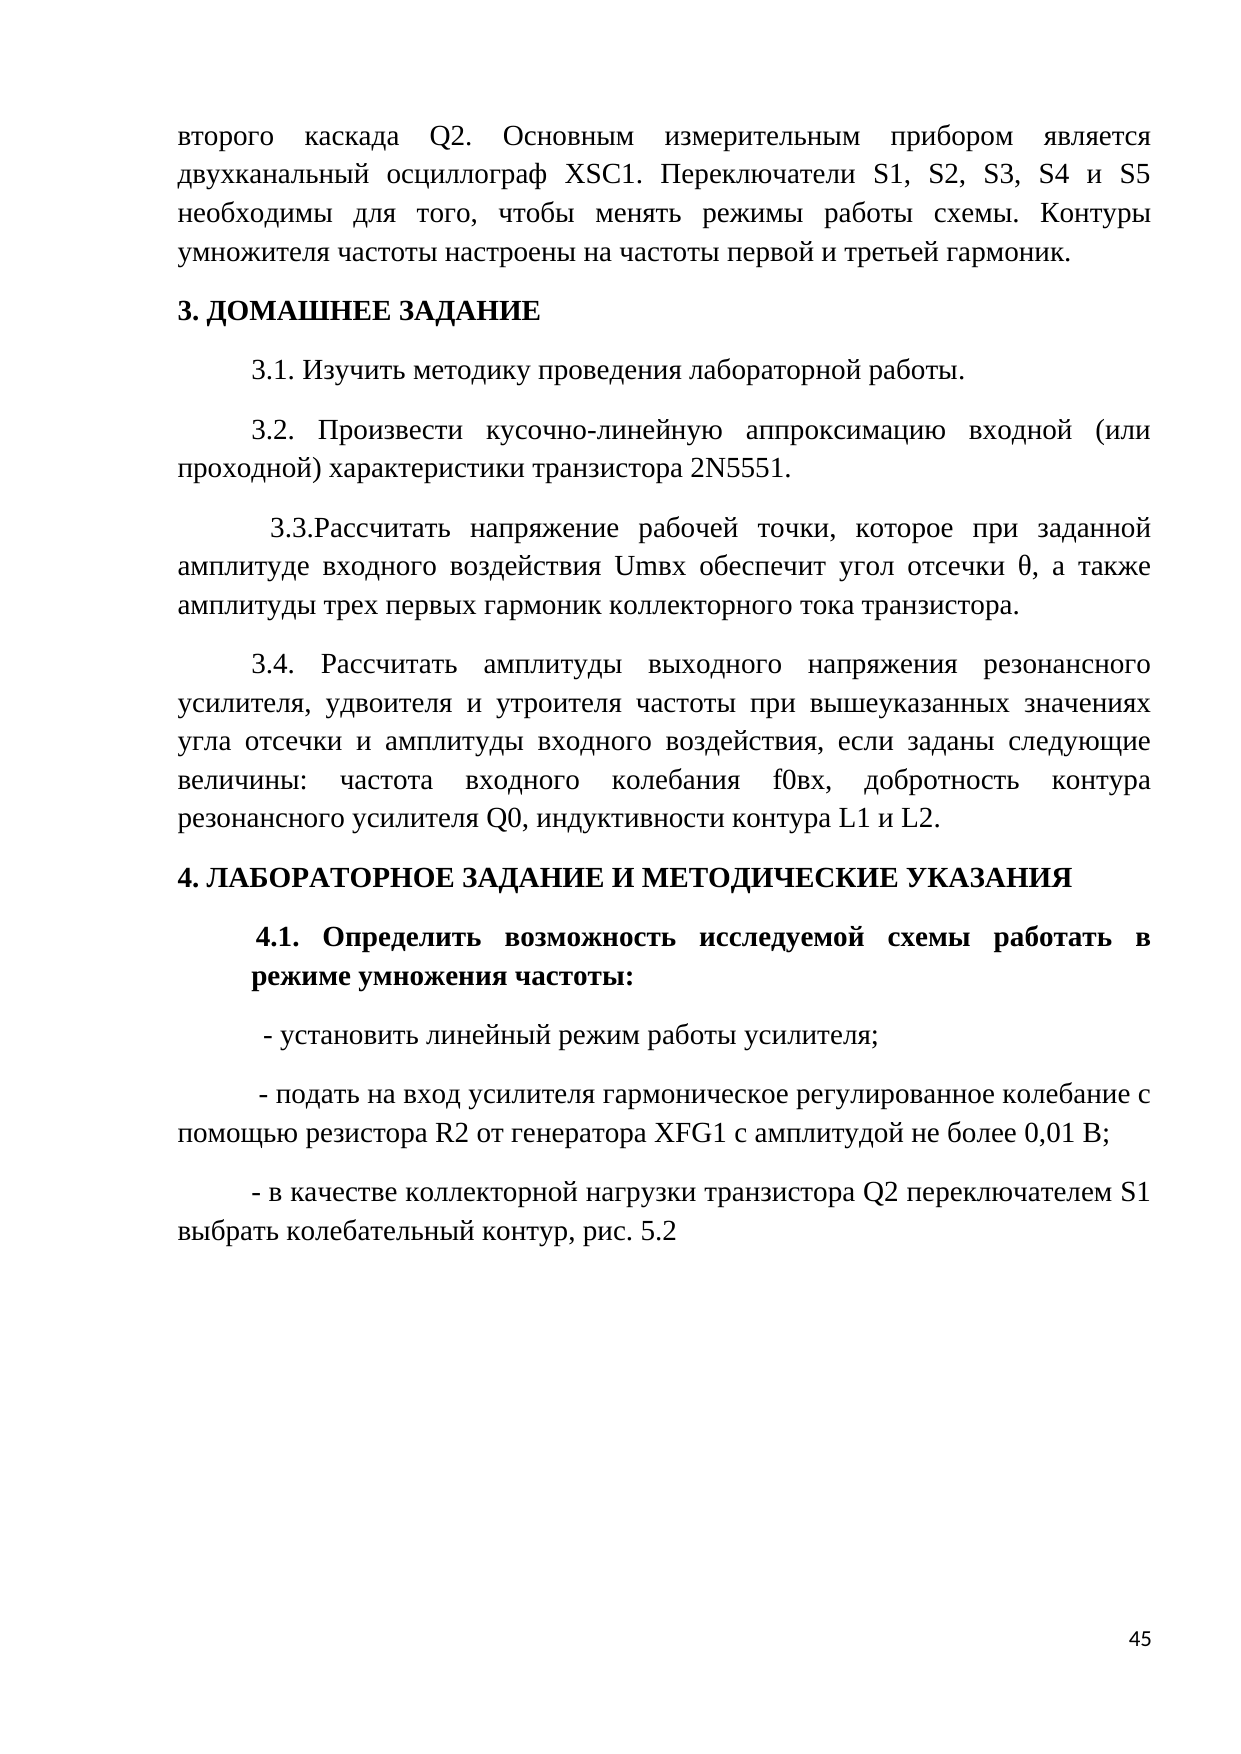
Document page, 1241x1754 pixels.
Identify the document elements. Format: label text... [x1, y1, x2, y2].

text 4.1. Определить возможность исследуемой схемы работать в режиме умножения частоты: [251, 919, 1152, 991]
text 3.3.Рассчитать напряжение рабочей точки, которое при заданной амплитуде входного воздействия Umвх обеспечит угол отсечки θ, а также амплитуды трех первых гармоник коллекторного тока транзистора. [177, 510, 1152, 620]
text 3.4. Рассчитать амплитуды выходного напряжения резонансного усилителя, удвоителя и утроителя частоты при вышеуказанных значениях угла отсечки и амплитуды входного воздействия, если заданы следующие величины: частота входного колебания f0вх, добротность контура резонансного усилителя Q0, индуктивности контура L1 и L2. [177, 646, 1152, 834]
text - установить линейный режим работы усилителя; [251, 1017, 1152, 1051]
text 4. ЛАБОРАТОРНОЕ ЗАДАНИЕ И МЕТОДИЧЕСКИЕ УКАЗАНИЯ [177, 860, 1152, 893]
text - в качестве коллекторной нагрузки транзистора Q2 переключателем S1 выбрать колебательный контур, рис. 5.2 [177, 1174, 1152, 1246]
text 3. ДОМАШНЕЕ ЗАДАНИЕ [177, 293, 1152, 327]
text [177, 118, 1152, 267]
text 3.1. Изучить методику проведения лабораторной работы. [177, 352, 1152, 386]
text - подать на вход усилителя гармоническое регулированное колебание с помощью резистора R2 от генератора XFG1 с амплитудой не более 0,01 В; [177, 1076, 1152, 1148]
text 3.2. Произвести кусочно-линейную аппроксимацию входной (или проходной) характеристики транзистора 2N5551. [177, 412, 1152, 484]
